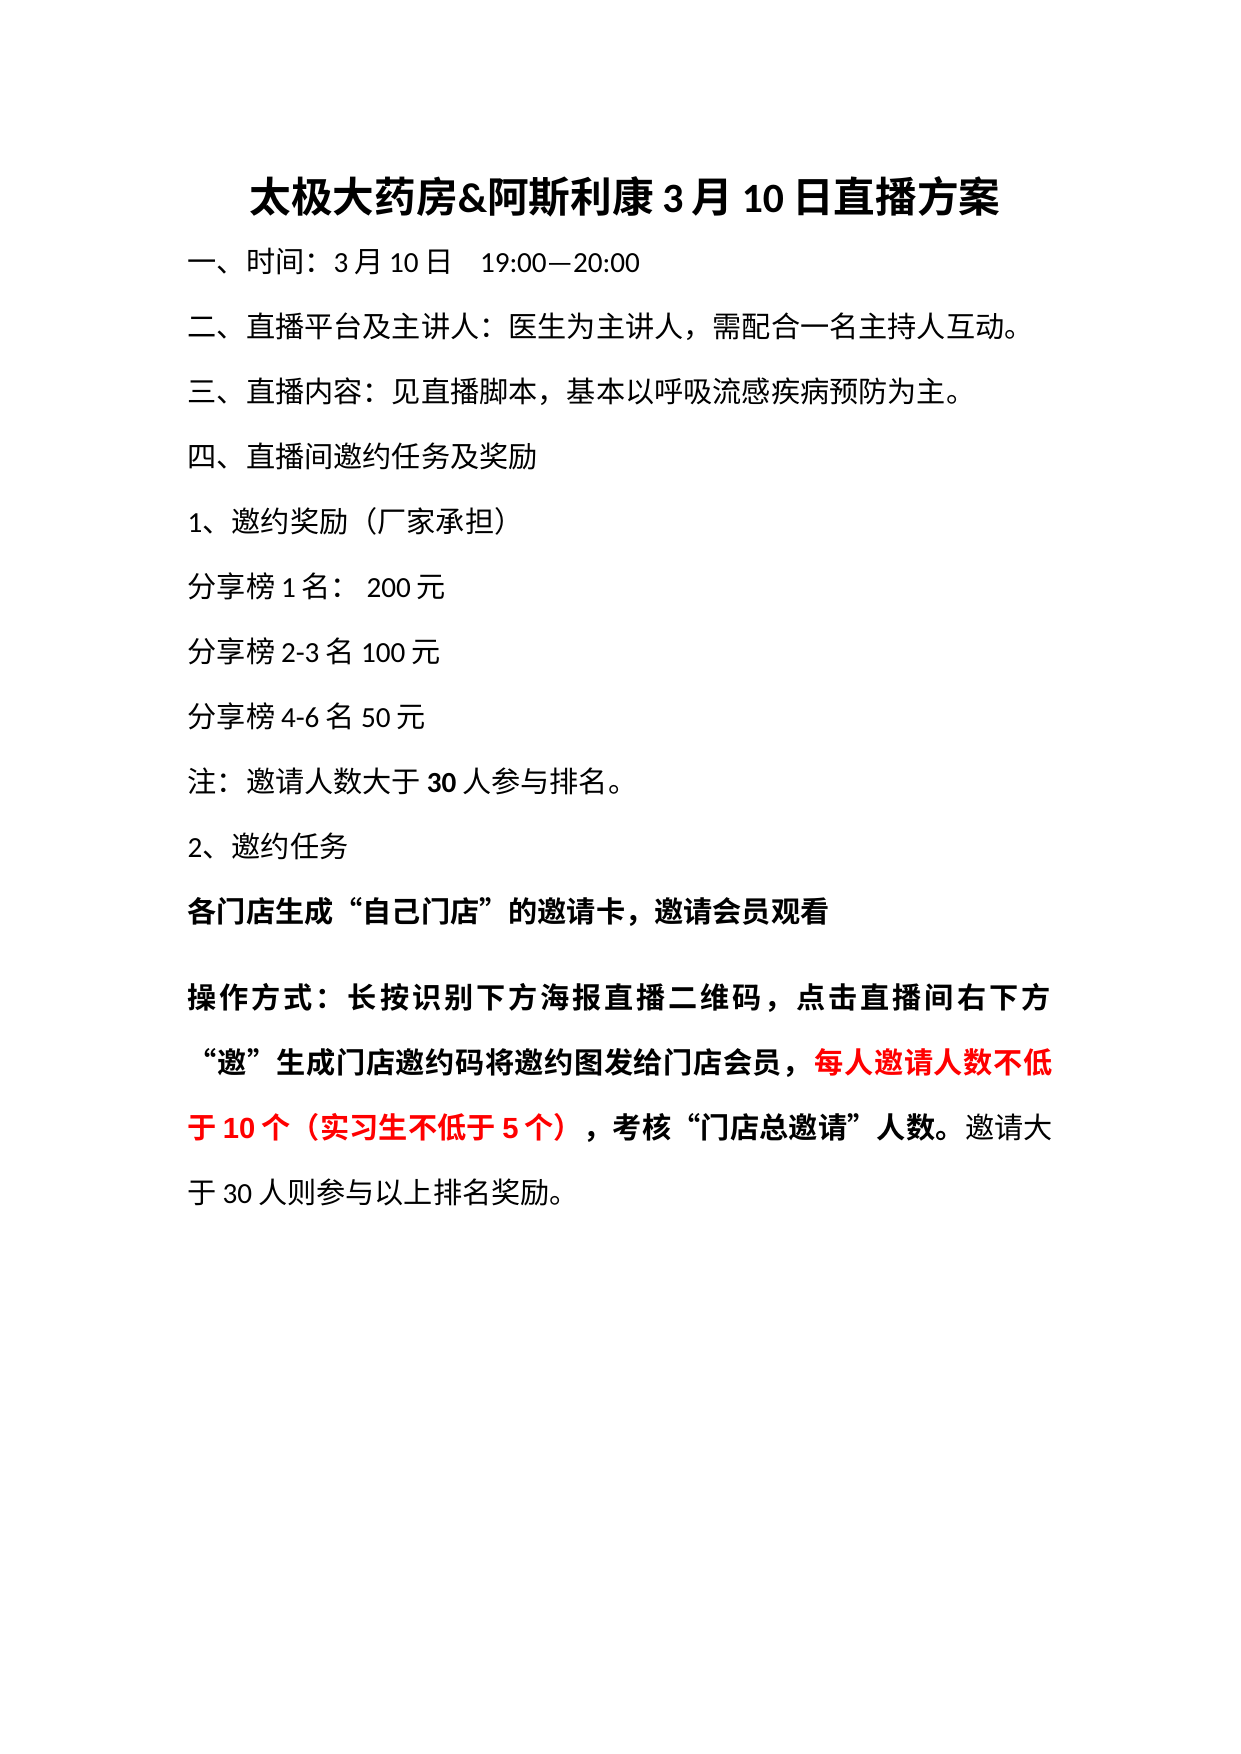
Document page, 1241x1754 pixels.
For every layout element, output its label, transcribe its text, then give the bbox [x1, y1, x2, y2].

list 时间：3月10日 19:00—20:00 [187, 227, 1053, 292]
text 操作方式：长按识别下方海报直播二维码，点击直播间右下方“邀”生成门店邀约码将邀约图发给门店会员，每人邀请人数不低于10个（实习生不低于5个），考核“门店总邀请”人数。邀请大于30人则参与以上排名奖励。 [187, 963, 1053, 1223]
text 分享榜1名： 200元 [187, 552, 1053, 617]
text 注：邀请人数大于30人参与排名。 [187, 747, 1053, 812]
text 太极大药房&阿斯利康3月10日直播方案 [187, 162, 1053, 227]
list 直播平台及主讲人：医生为主讲人，需配合一名主持人互动。 [187, 292, 1053, 357]
text 2、邀约任务 [187, 812, 1053, 877]
text 三、直播内容：见直播脚本，基本以呼吸流感疾病预防为主。 [187, 357, 1053, 422]
text 各门店生成“自己门店”的邀请卡，邀请会员观看 [187, 877, 1053, 942]
text 1、邀约奖励（厂家承担） [187, 487, 1053, 552]
text 分享榜4-6名 50元 [187, 682, 1053, 747]
text 分享榜2-3名 100元 [187, 617, 1053, 682]
text 四、直播间邀约任务及奖励 [187, 422, 1053, 487]
